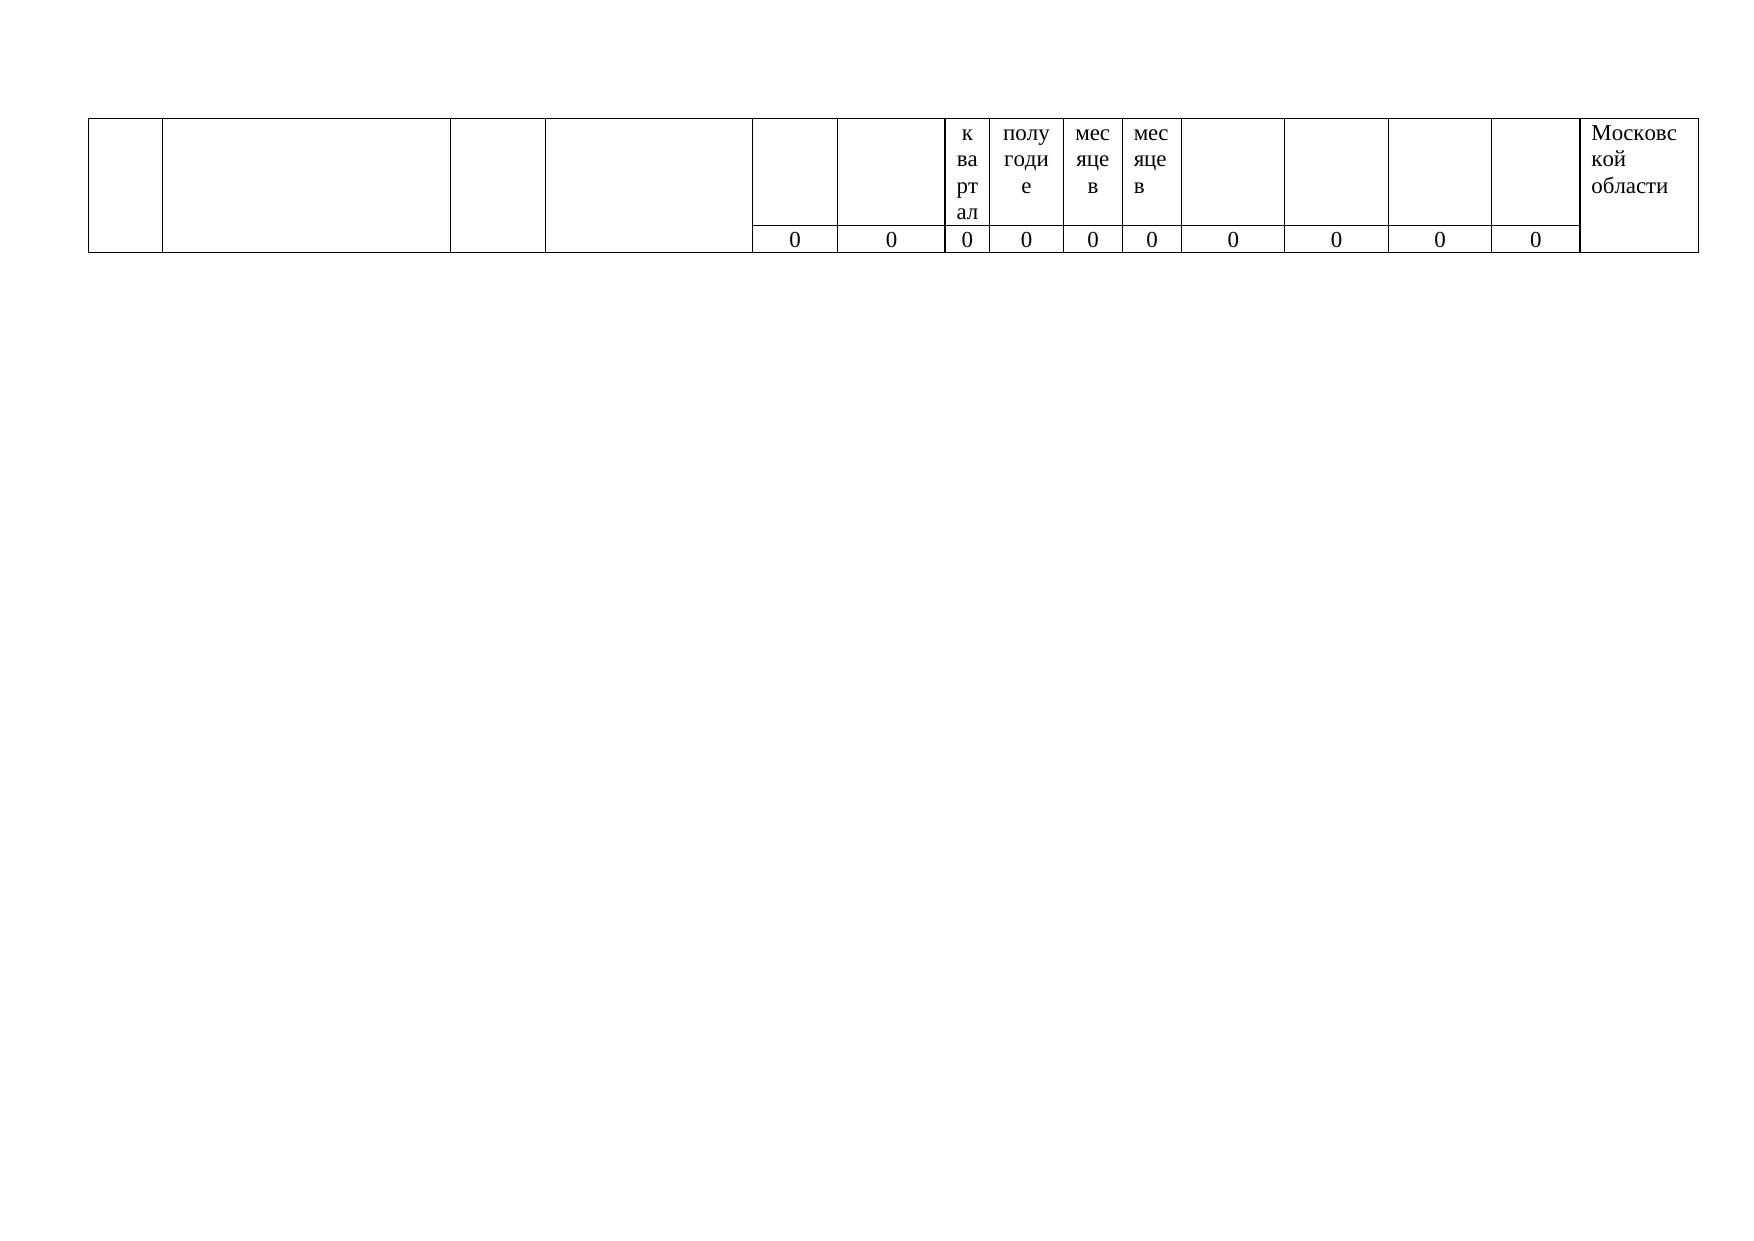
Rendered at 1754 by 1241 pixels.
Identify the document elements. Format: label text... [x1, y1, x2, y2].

table_cell 1 квартал [946, 119, 989, 224]
table_cell 0 [838, 226, 944, 252]
table_cell 0 [1285, 226, 1388, 252]
table_cell 9 месяцев [1064, 119, 1122, 224]
table_cell 0 [1492, 226, 1579, 252]
table_cell 1 полугодие [990, 119, 1063, 224]
table_cell 0 [1182, 226, 1284, 252]
table_cell 12 месяцев [1123, 119, 1181, 224]
table_cell 0 [1123, 226, 1181, 252]
table_cell 0 [990, 226, 1063, 252]
table_cell 0 [1064, 226, 1122, 252]
table_cell 0 [753, 226, 837, 252]
table_cell 0 [946, 226, 989, 252]
table_cell 0 [1389, 226, 1491, 252]
